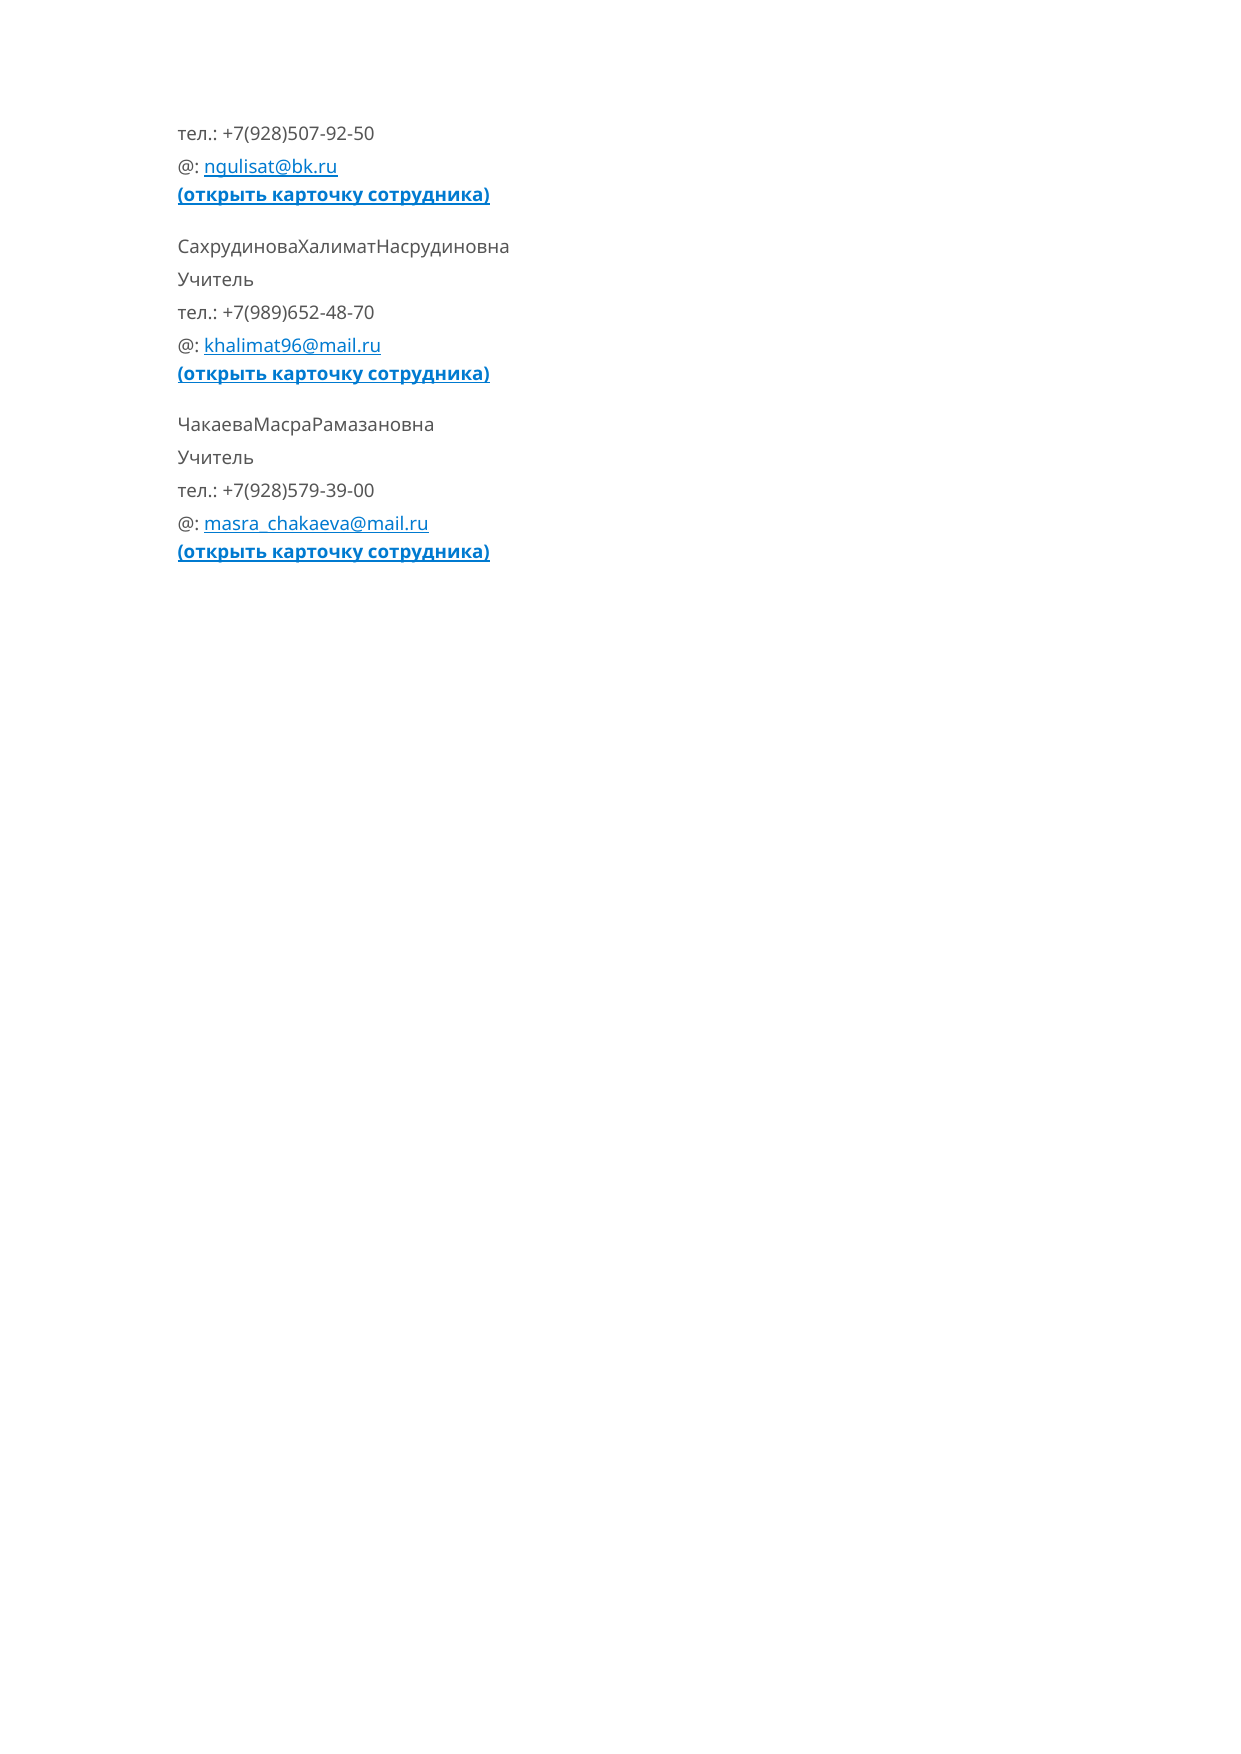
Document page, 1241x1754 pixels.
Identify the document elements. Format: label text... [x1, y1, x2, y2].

text (открыть карточку сотрудника) [177, 536, 1152, 564]
text @: masra_chakaeva@mail.ru [177, 508, 1152, 536]
text Учитель [177, 442, 1152, 470]
text СахрудиноваХалиматНасрудиновна [177, 231, 1152, 259]
text тел.: +7(928)579-39-00 [177, 475, 1152, 503]
text @: ngulisat@bk.ru [177, 151, 1152, 179]
text тел.: +7(989)652-48-70 [177, 296, 1152, 324]
text (открыть карточку сотрудника) [177, 179, 1152, 207]
text @: khalimat96@mail.ru [177, 329, 1152, 357]
text (открыть карточку сотрудника) [177, 357, 1152, 386]
text тел.: +7(928)507-92-50 [177, 118, 1152, 146]
text ЧакаеваМасраРамазановна [177, 409, 1152, 437]
text Учитель [177, 264, 1152, 292]
